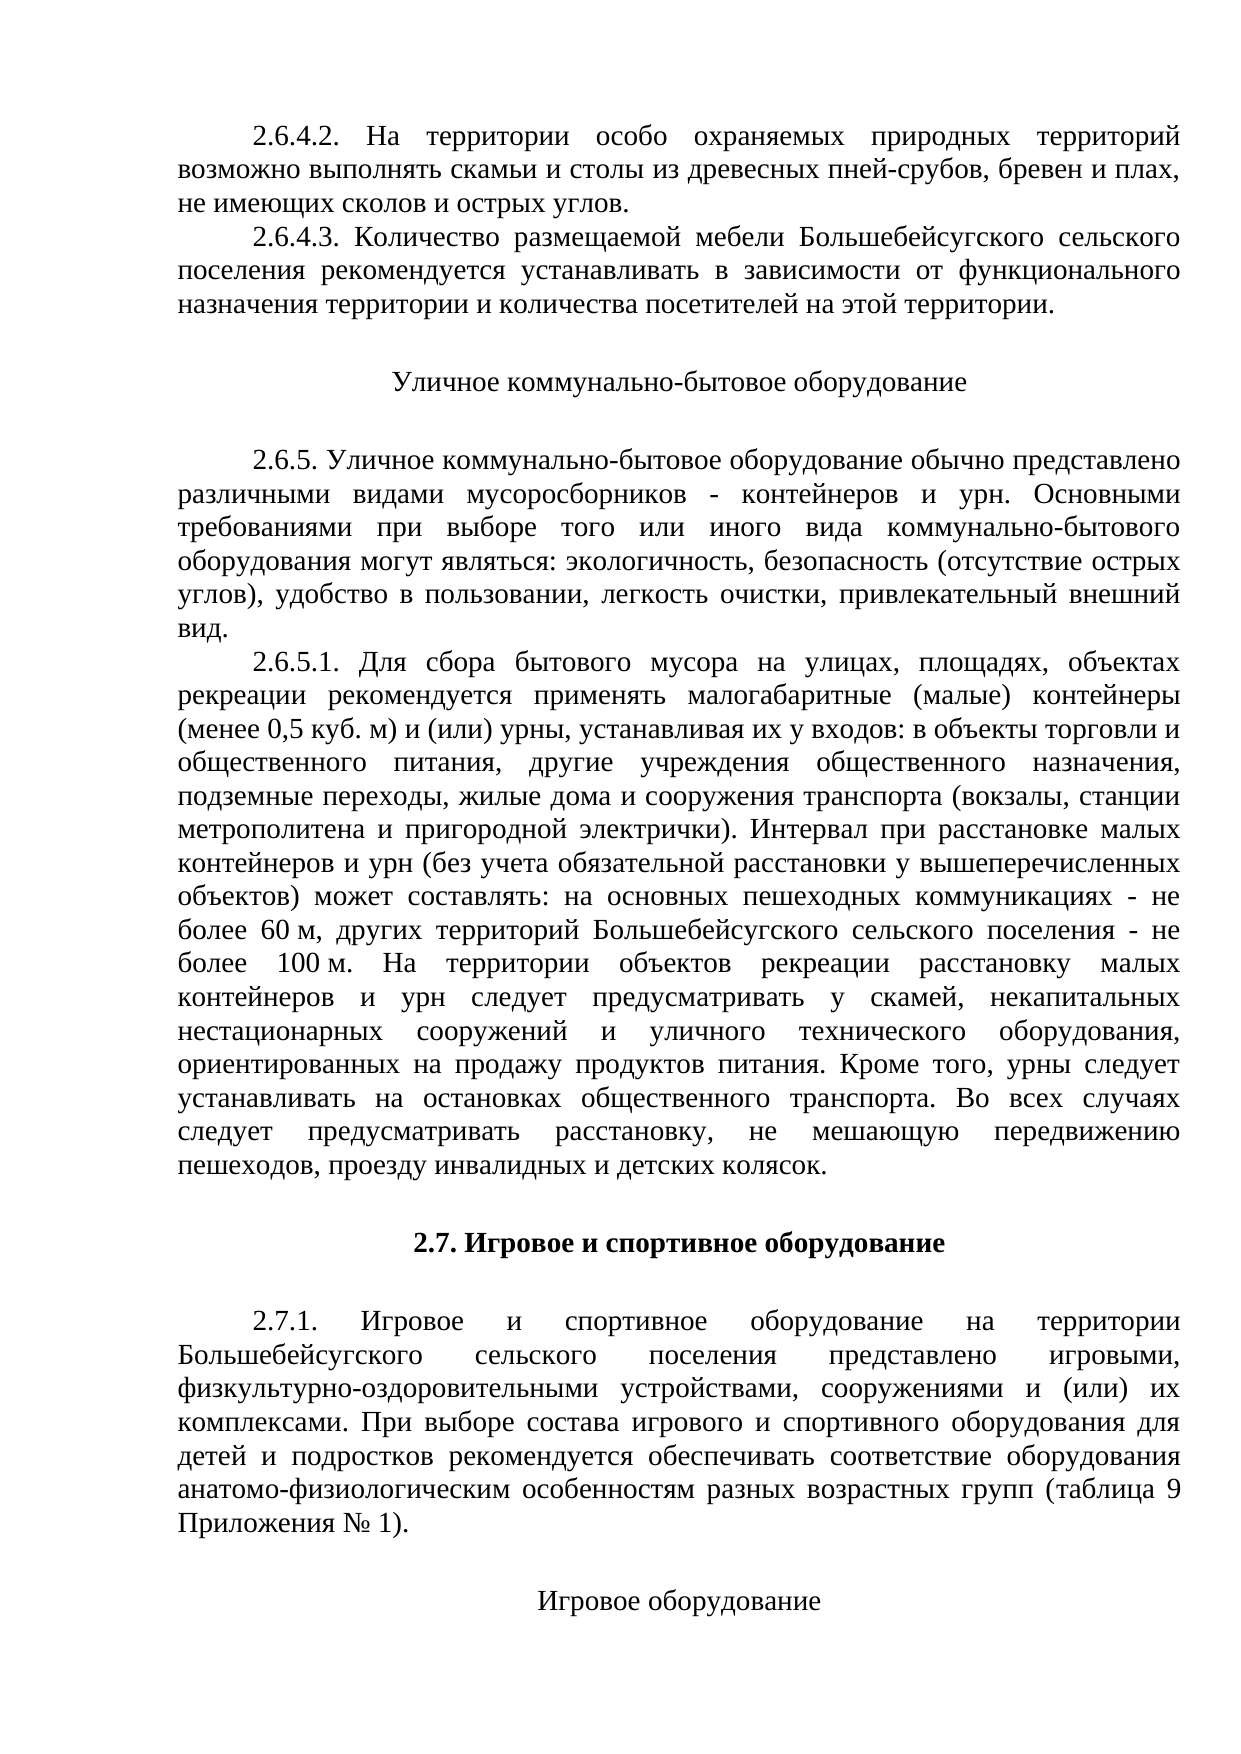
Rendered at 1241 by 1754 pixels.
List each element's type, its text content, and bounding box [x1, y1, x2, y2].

text 2.6.5. Уличное коммунально-бытовое оборудование обычно представлено различными видами мусоросборников - контейнеров и урн. Основными требованиями при выборе того или иного вида коммунально-бытового оборудования могут являться: экологичность, безопасность (отсутствие острых углов), удобство в пользовании, легкость очистки, привлекательный внешний вид. [177, 442, 1181, 644]
subtitle 2.7. Игровое и спортивное оборудование [177, 1225, 1181, 1259]
text 2.7.1. Игровое и спортивное оборудование на территории Большебейсугского сельского поселения представлено игровыми, физкультурно-оздоровительными устройствами, сооружениями и (или) их комплексами. При выборе состава игрового и спортивного оборудования для детей и подростков рекомендуется обеспечивать соответствие оборудования анатомо-физиологическим особенностям разных возрастных групп (таблица 9 Приложения № 1). [177, 1303, 1181, 1538]
text 2.6.4.2. На территории особо охраняемых природных территорий возможно выполнять скамьи и столы из древесных пней-срубов, бревен и плах, не имеющих сколов и острых углов. [177, 118, 1181, 219]
subtitle Игровое оборудование [177, 1583, 1181, 1617]
text 2.6.5.1. Для сбора бытового мусора на улицах, площадях, объектах рекреации рекомендуется применять малогабаритные (малые) контейнеры (менее 0,5 куб. м) и (или) урны, устанавливая их у входов: в объекты торговли и общественного питания, другие учреждения общественного назначения, подземные переходы, жилые дома и сооружения транспорта (вокзалы, станции метрополитена и пригородной электрички). Интервал при расстановке малых контейнеров и урн (без учета обязательной расстановки у вышеперечисленных объектов) может составлять: на основных пешеходных коммуникациях - не более 60 м, других территорий Большебейсугского сельского поселения - не более 100 м. На территории объектов рекреации расстановку малых контейнеров и урн следует предусматривать у скамей, некапитальных нестационарных сооружений и уличного технического оборудования, ориентированных на продажу продуктов питания. Кроме того, урны следует устанавливать на остановках общественного транспорта. Во всех случаях следует предусматривать расстановку, не мешающую передвижению пешеходов, проезду инвалидных и детских колясок. [177, 644, 1181, 1180]
subtitle Уличное коммунально-бытовое оборудование [177, 364, 1181, 398]
text 2.6.4.3. Количество размещаемой мебели Большебейсугского сельского поселения рекомендуется устанавливать в зависимости от функционального назначения территории и количества посетителей на этой территории. [177, 219, 1181, 319]
